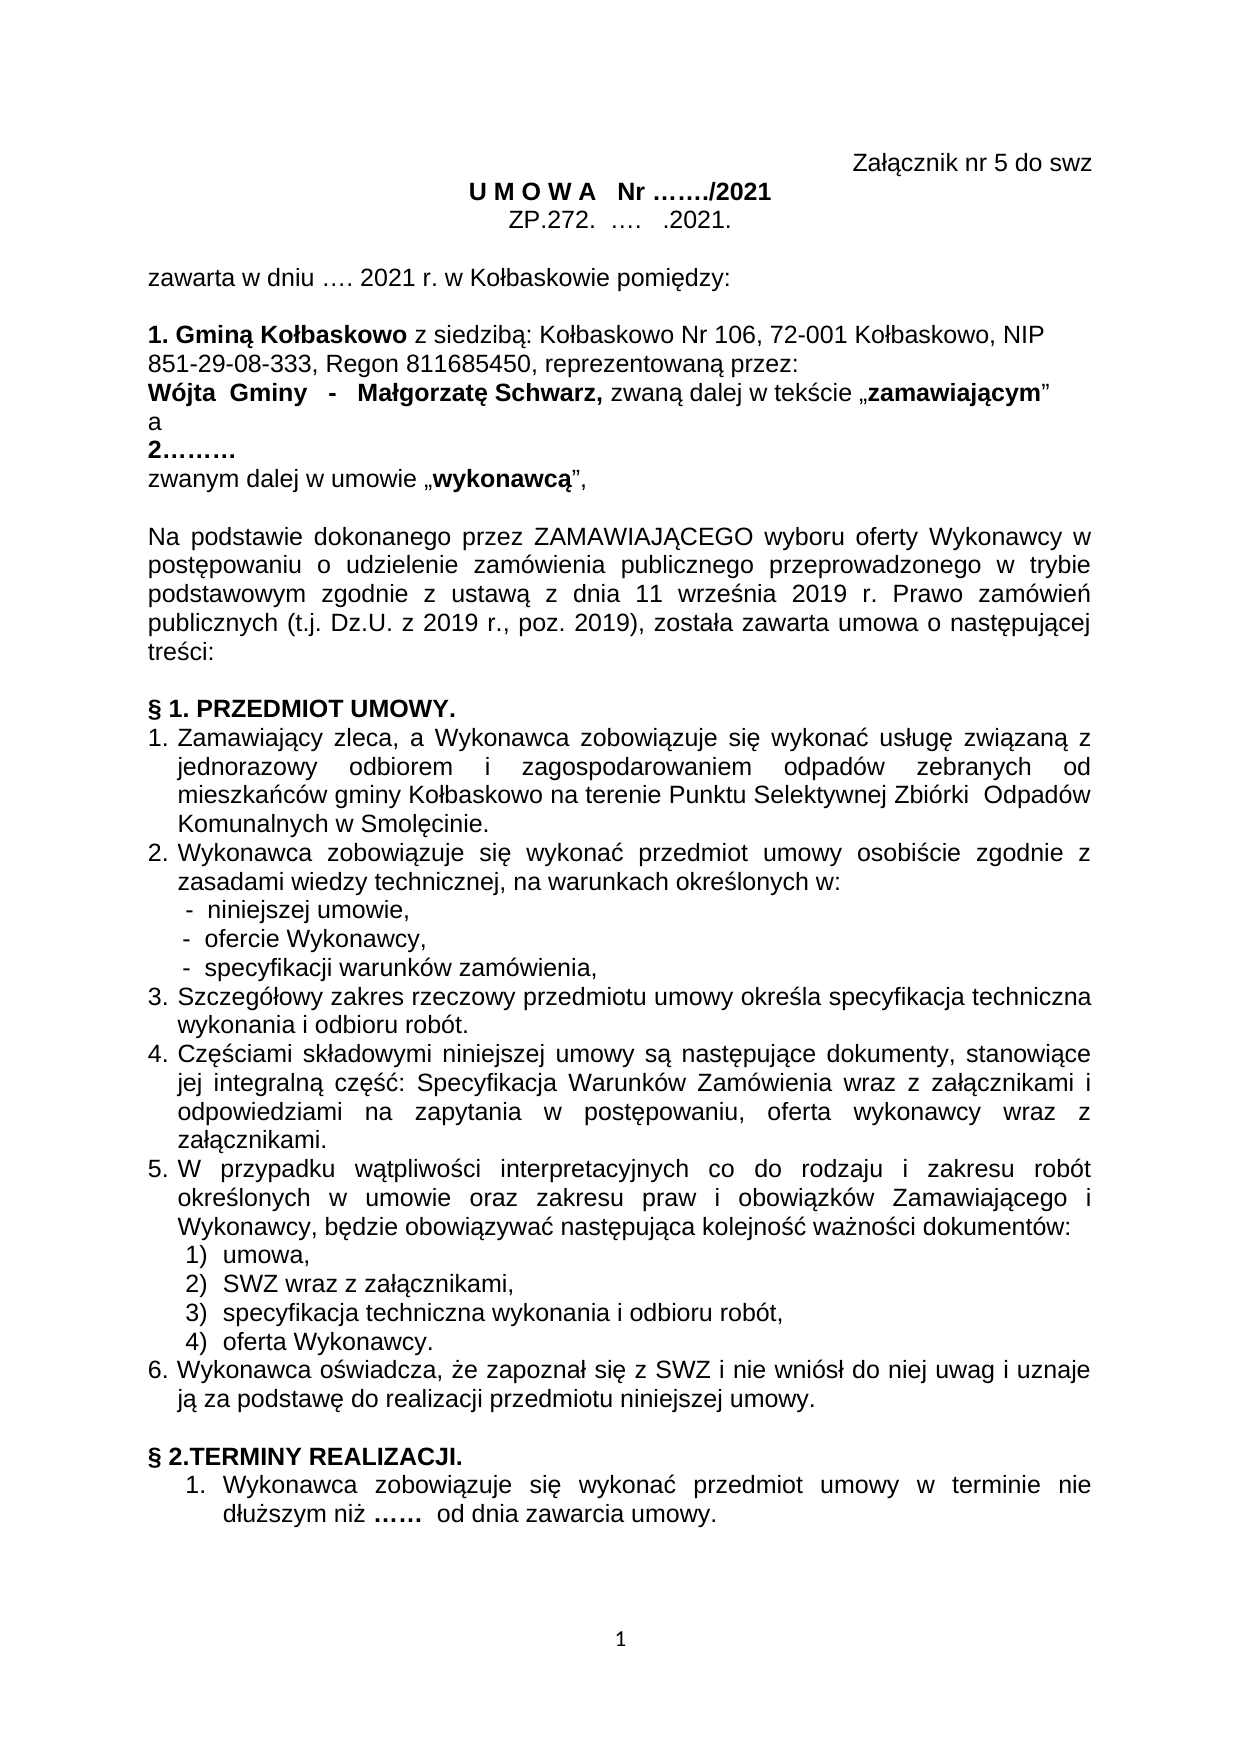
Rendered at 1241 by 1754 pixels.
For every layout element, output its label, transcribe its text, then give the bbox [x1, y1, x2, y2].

text 6. Wykonawca oświadcza, że zapoznał się z SWZ i nie wniósł do niej uwag i uznaje ją za podstawę do realizacji przedmiotu niniejszej umowy. [148, 1355, 1092, 1413]
text Na podstawie dokonanego przez ZAMAWIAJĄCEGO wyboru oferty Wykonawcy w postępowaniu o udzielenie zamówienia publicznego przeprowadzonego w trybie podstawowym zgodnie z ustawą z dnia 11 września 2019 r. Prawo zamówień publicznych (t.j. Dz.U. z 2019 r., poz. 2019), została zawarta umowa o następującej treści: [148, 521, 1092, 665]
text ZP.272. …. .2021. [148, 205, 1092, 234]
text zawarta w dniu …. 2021 r. w Kołbaskowie pomiędzy: [148, 263, 1092, 291]
text - ofercie Wykonawcy, [148, 924, 1092, 953]
list Wykonawca zobowiązuje się wykonać przedmiot umowy osobiście zgodnie z zasadami wiedzy technicznej, na warunkach określonych w: [148, 838, 1092, 895]
list oferta Wykonawcy. [185, 1326, 1092, 1355]
list Wykonawca zobowiązuje się wykonać przedmiot umowy w terminie nie dłuższym niż …… od dnia zawarcia umowy. [185, 1470, 1092, 1528]
text Załącznik nr 5 do swz [148, 148, 1092, 176]
text § 1. PRZEDMIOT UMOWY. [148, 694, 1092, 723]
list Częściami składowymi niniejszej umowy są następujące dokumenty, stanowiące jej integralną część: Specyfikacja Warunków Zamówienia wraz z załącznikami i odpowiedziami na zapytania w postępowaniu, oferta wykonawcy wraz z załącznikami. [148, 1039, 1092, 1154]
list W przypadku wątpliwości interpretacyjnych co do rodzaju i zakresu robót określonych w umowie oraz zakresu praw i obowiązków Zamawiającego i Wykonawcy, będzie obowiązywać następująca kolejność ważności dokumentów: [148, 1154, 1092, 1240]
list Zamawiający zleca, a Wykonawca zobowiązuje się wykonać usługę związaną z jednorazowy odbiorem i zagospodarowaniem odpadów zebranych od mieszkańców gminy Kołbaskowo na terenie Punktu Selektywnej Zbiórki Odpadów Komunalnych w Smolęcinie. [148, 723, 1092, 838]
list SWZ wraz z załącznikami, [185, 1269, 1092, 1298]
text 2……… [148, 435, 1092, 464]
text Wójta Gminy - Małgorzatę Schwarz, zwaną dalej w tekście „zamawiającym” [148, 378, 1092, 406]
text zwanym dalej w umowie „wykonawcą”, [148, 464, 1092, 493]
list specyfikacja techniczna wykonania i odbioru robót, [185, 1298, 1092, 1326]
text 1. Gminą Kołbaskowo z siedzibą: Kołbaskowo Nr 106, 72-001 Kołbaskowo, NIP 851-29-08-333, Regon 811685450, reprezentowaną przez: [148, 320, 1092, 378]
text U M O W A Nr ……./2021 [148, 176, 1092, 205]
text - specyfikacji warunków zamówienia, [148, 953, 1092, 981]
text § 2.TERMINY REALIZACJI. [148, 1441, 1092, 1470]
text a [148, 406, 1092, 435]
text - niniejszej umowie, [185, 895, 1092, 924]
list Szczegółowy zakres rzeczowy przedmiotu umowy określa specyfikacja techniczna wykonania i odbioru robót. [148, 981, 1092, 1039]
list umowa, [185, 1240, 1092, 1269]
